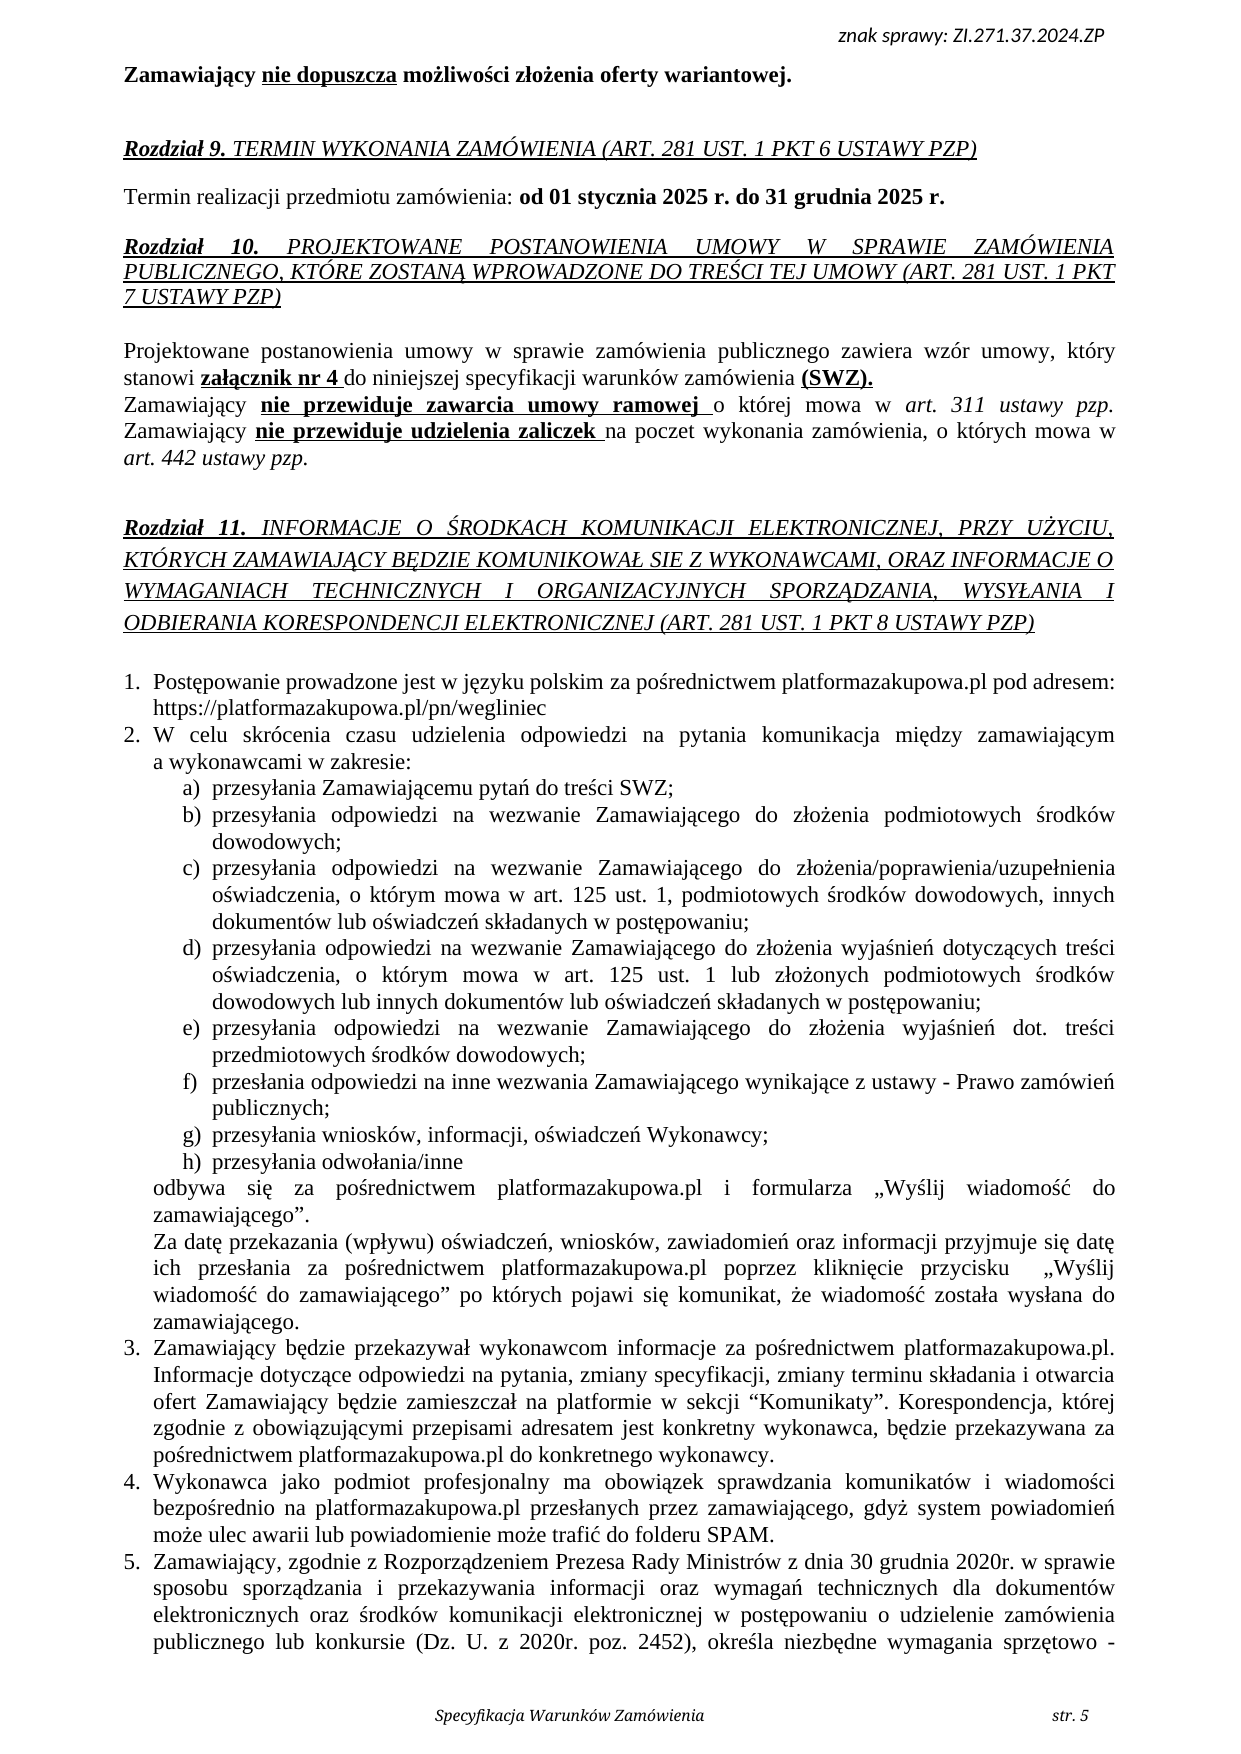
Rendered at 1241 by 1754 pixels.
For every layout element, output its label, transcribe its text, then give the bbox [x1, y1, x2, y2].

list przesłania odpowiedzi na inne wezwania Zamawiającego wynikające z ustawy - Prawo zamówień publicznych; [182, 1068, 1117, 1121]
text https://platformazakupowa.pl/pn/wegliniec [153, 694, 1117, 721]
text Zamawiający nie dopuszcza możliwości złożenia oferty wariantowej. [123, 65, 1117, 87]
list przesyłania odpowiedzi na wezwanie Zamawiającego do złożenia wyjaśnień dotyczących treści oświadczenia, o którym mowa w art. 125 ust. 1 lub złożonych podmiotowych środków dowodowych lub innych dokumentów lub oświadczeń składanych w postępowaniu; [182, 934, 1117, 1014]
text Projektowane postanowienia umowy w sprawie zamówienia publicznego zawiera wzór umowy, który stanowi załącznik nr 4 do niniejszej specyfikacji warunków zamówienia (SWZ). [123, 337, 1117, 391]
text Rozdział 11. INFORMACJE O ŚRODKACH KOMUNIKACJI ELEKTRONICZNEJ, PRZY UŻYCIU, KTÓRYCH ZAMAWIAJĄCY BĘDZIE KOMUNIKOWAŁ SIE Z WYKONAWCAMI, ORAZ INFORMACJE O WYMAGANIACH TECHNICZNYCH I ORGANIZACYJNYCH SPORZĄDZANIA, WYSYŁANIA I ODBIERANIA KORESPONDENCJI ELEKTRONICZNEJ (ART. 281 UST. 1 PKT 8 USTAWY PZP) [123, 511, 1117, 636]
text Zamawiający nie przewiduje zawarcia umowy ramowej o której mowa w art. 311 ustawy pzp. Zamawiający nie przewiduje udzielenia zaliczek na poczet wykonania zamówienia, o których mowa w art. 442 ustawy pzp. [123, 391, 1117, 471]
list przesyłania wniosków, informacji, oświadczeń Wykonawcy; [182, 1121, 1117, 1148]
list Wykonawca jako podmiot profesjonalny ma obowiązek sprawdzania komunikatów i wiadomości bezpośrednio na platformazakupowa.pl przesłanych przez zamawiającego, gdyż system powiadomień może ulec awarii lub powiadomienie może trafić do folderu SPAM. [123, 1468, 1117, 1548]
text Rozdział 10. PROJEKTOWANE POSTANOWIENIA UMOWY W SPRAWIE ZAMÓWIENIA PUBLICZNEGO, KTÓRE ZOSTANĄ WPROWADZONE DO TREŚCI TEJ UMOWY (ART. 281 UST. 1 PKT 7 USTAWY PZP) [123, 235, 1117, 310]
text Za datę przekazania (wpływu) oświadczeń, wniosków, zawiadomień oraz informacji przyjmuje się datę ich przesłania za pośrednictwem platformazakupowa.pl poprzez kliknięcie przycisku „Wyślij wiadomość do zamawiającego” po których pojawi się komunikat, że wiadomość została wysłana do zamawiającego. [153, 1228, 1117, 1334]
list przesyłania odpowiedzi na wezwanie Zamawiającego do złożenia wyjaśnień dot. treści przedmiotowych środków dowodowych; [182, 1014, 1117, 1068]
text odbywa się za pośrednictwem platformazakupowa.pl i formularza „Wyślij wiadomość do zamawiającego”. [153, 1174, 1117, 1228]
list Zamawiający będzie przekazywał wykonawcom informacje za pośrednictwem platformazakupowa.pl. Informacje dotyczące odpowiedzi na pytania, zmiany specyfikacji, zmiany terminu składania i otwarcia ofert Zamawiający będzie zamieszczał na platformie w sekcji “Komunikaty”. Korespondencja, której zgodnie z obowiązującymi przepisami adresatem jest konkretny wykonawca, będzie przekazywana za pośrednictwem platformazakupowa.pl do konkretnego wykonawcy. [123, 1334, 1117, 1468]
list przesyłania odpowiedzi na wezwanie Zamawiającego do złożenia podmiotowych środków dowodowych; [182, 801, 1117, 854]
list przesyłania odpowiedzi na wezwanie Zamawiającego do złożenia/poprawienia/uzupełnienia oświadczenia, o którym mowa w art. 125 ust. 1, podmiotowych środków dowodowych, innych dokumentów lub oświadczeń składanych w postępowaniu; [182, 854, 1117, 934]
list przesyłania Zamawiającemu pytań do treści SWZ; [182, 774, 1117, 801]
list przesyłania odwołania/inne [182, 1148, 1117, 1174]
list W celu skrócenia czasu udzielenia odpowiedzi na pytania komunikacja między zamawiającym a wykonawcami w zakresie: [123, 721, 1117, 774]
text Rozdział 9. TERMIN WYKONANIA ZAMÓWIENIA (ART. 281 UST. 1 PKT 6 USTAWY PZP) [123, 137, 1117, 162]
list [123, 1548, 1117, 1654]
list Postępowanie prowadzone jest w języku polskim za pośrednictwem platformazakupowa.pl pod adresem: [123, 668, 1117, 694]
text Termin realizacji przedmiotu zamówienia: od 01 stycznia 2025 r. do 31 grudnia 2025 r. [123, 187, 1117, 209]
